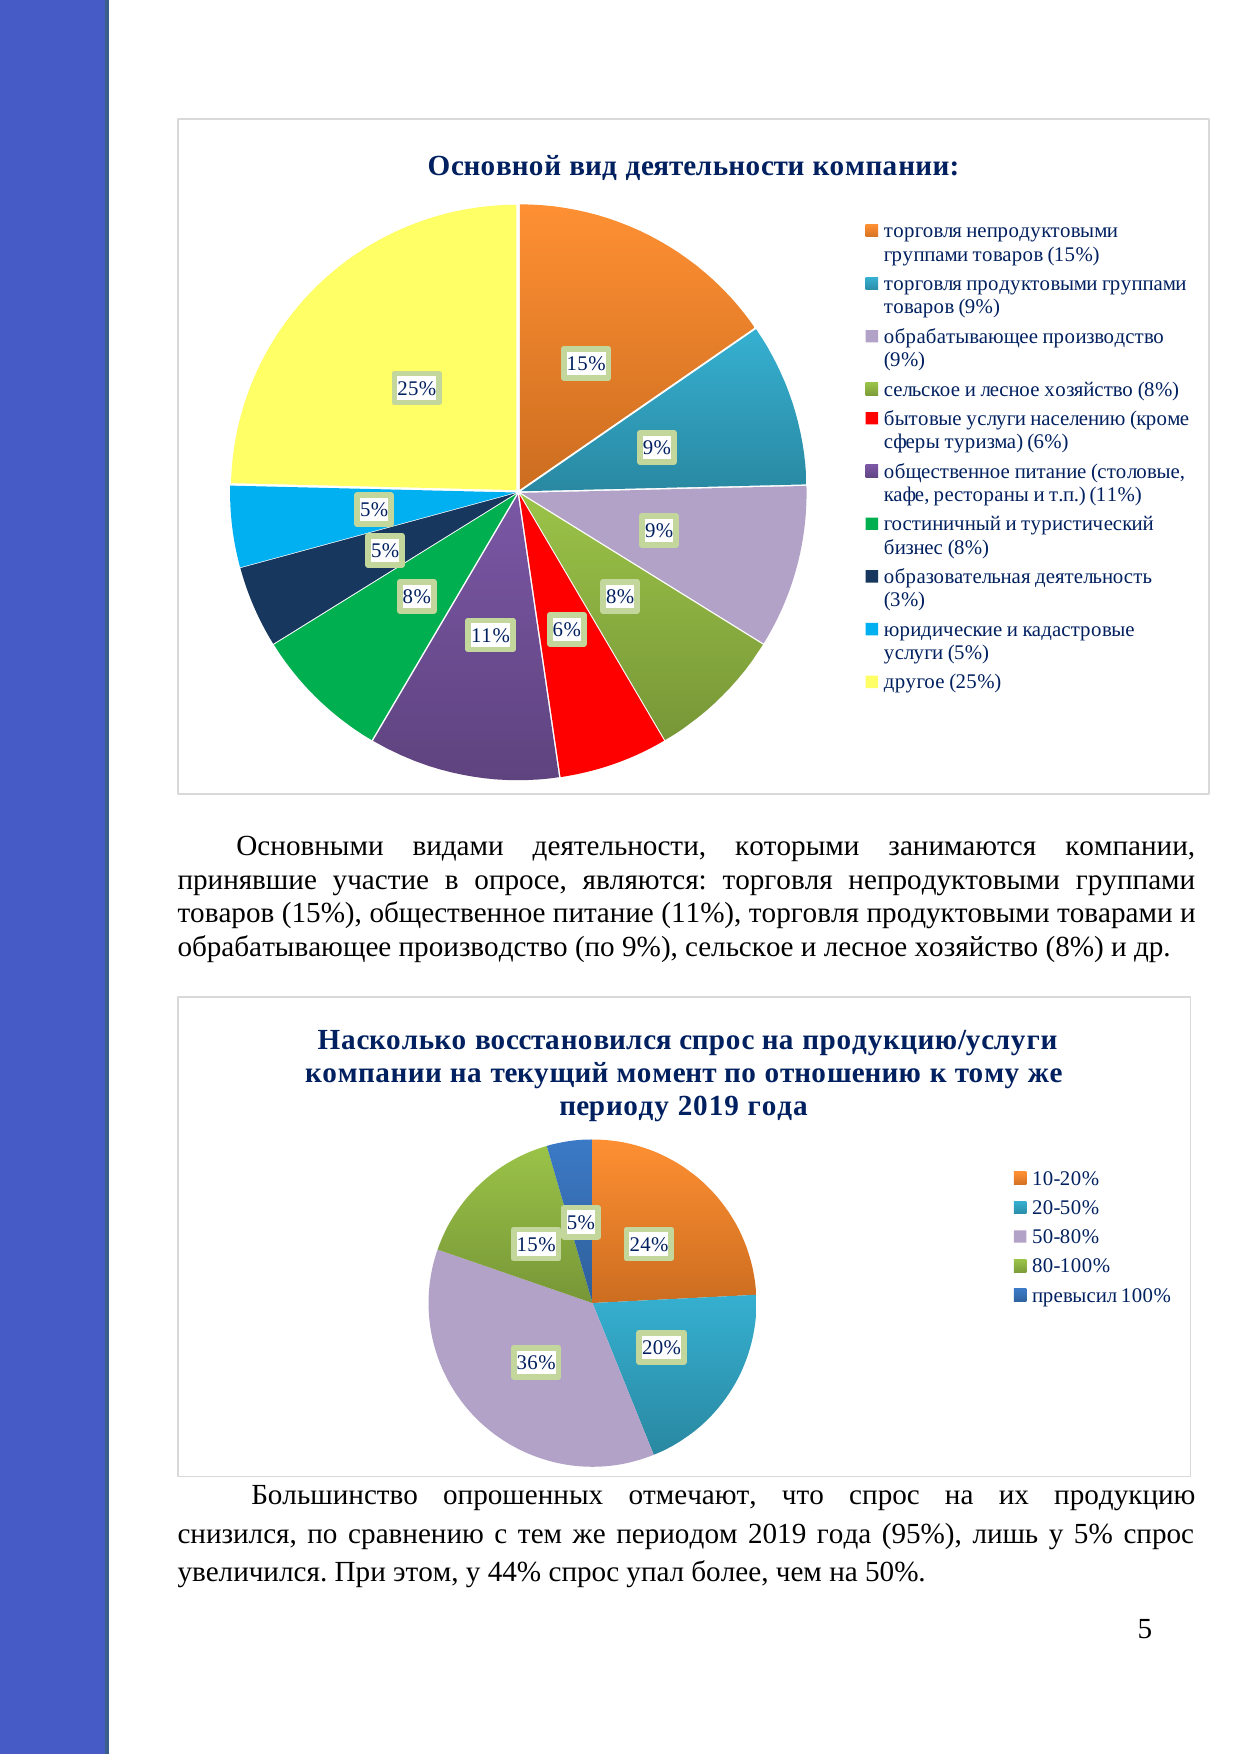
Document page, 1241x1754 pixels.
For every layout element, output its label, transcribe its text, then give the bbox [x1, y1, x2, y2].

text Основными видами деятельности, которыми занимаются компании, принявшие участие в опросе, являются: торговля непродуктовыми группами товаров (15%), общественное питание (11%), торговля продуктовыми товарами и обрабатывающее производство (по 9%), сельское и лесное хозяйство (8%) и др. [177, 828, 1196, 962]
text Большинство опрошенных отмечают, что спрос на их продукцию снизился, по сравнению с тем же периодом 2019 года (95%), лишь у 5% спрос увеличился. При этом, у 44% спрос упал более, чем на 50%. [177, 1477, 1196, 1588]
